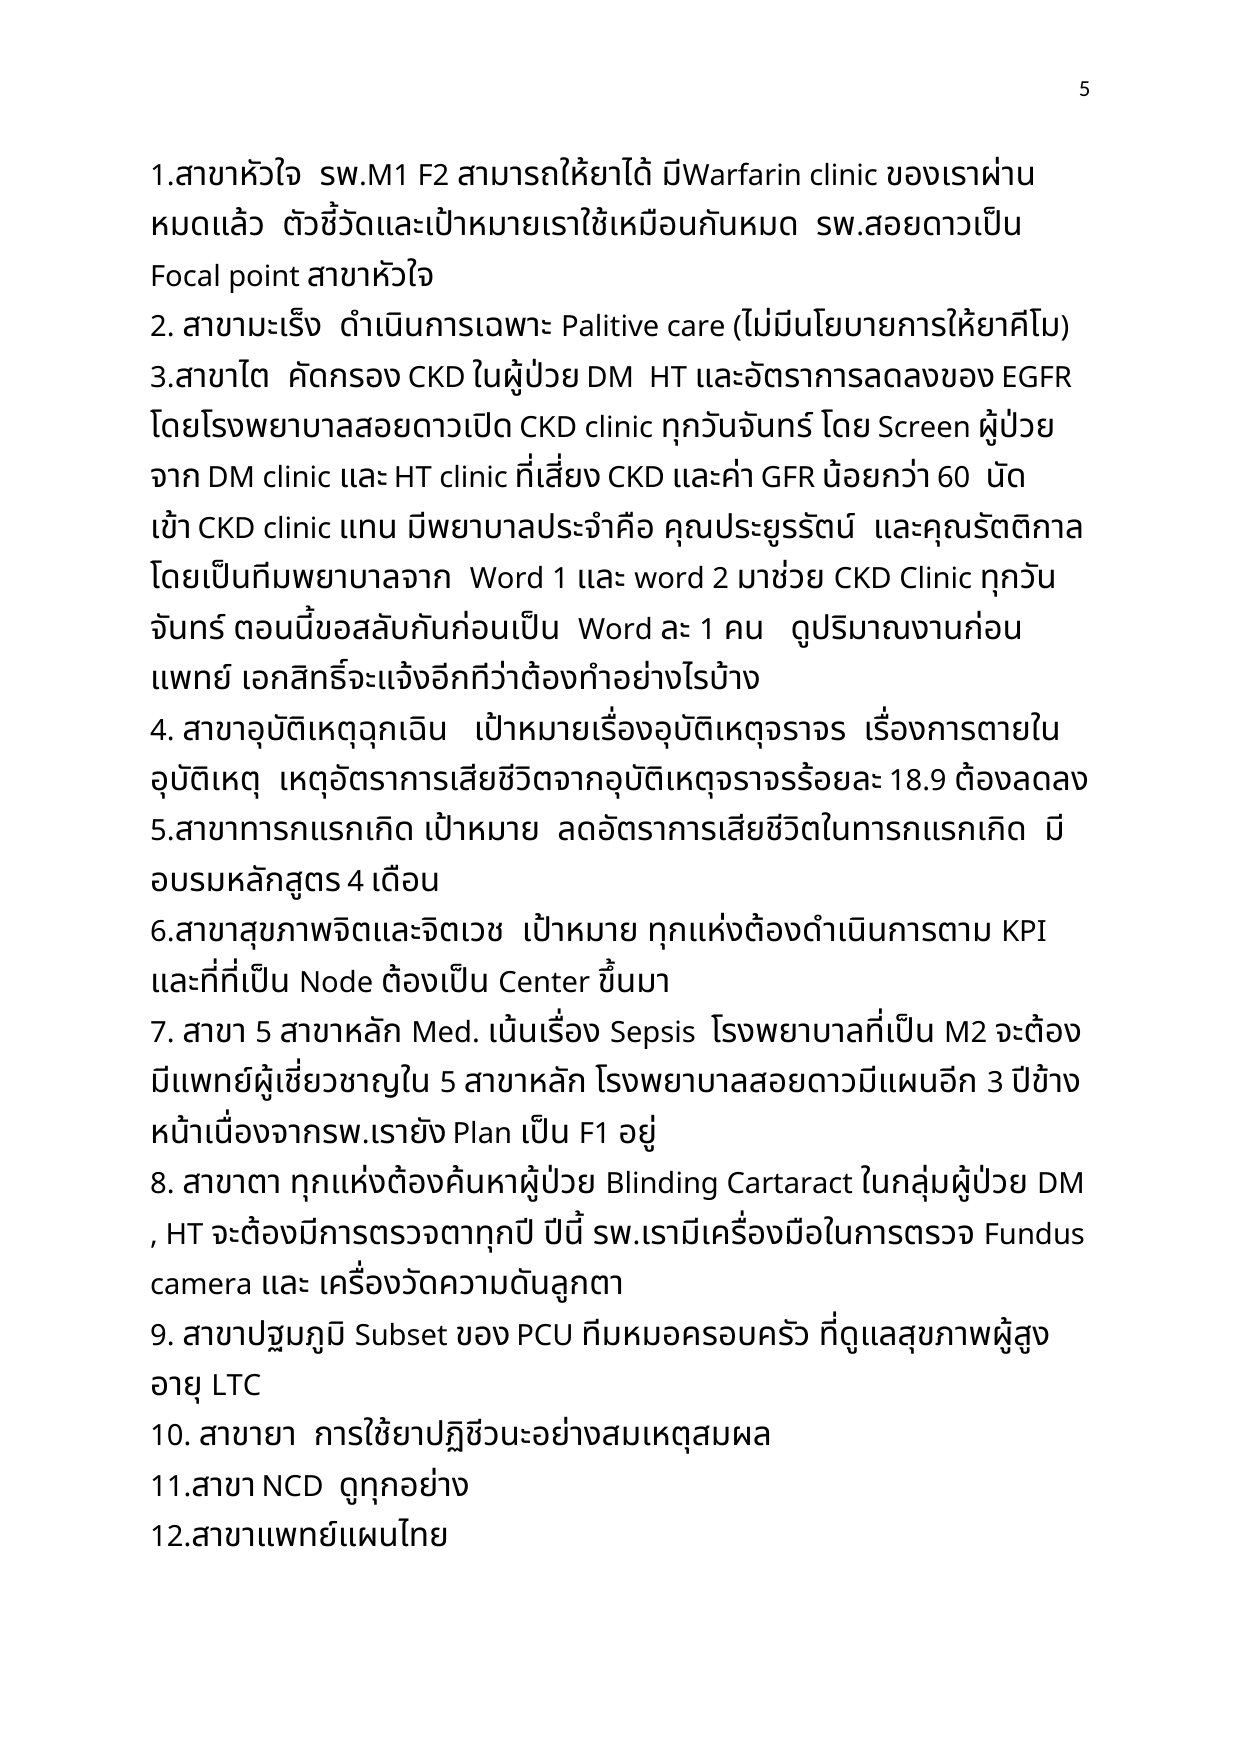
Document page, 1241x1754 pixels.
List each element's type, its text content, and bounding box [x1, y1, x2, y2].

text 4. สาขาอุบัติเหตุฉุกเฉิน เป้าหมายเรื่องอุบัติเหตุจราจร เรื่องการตายในอุบัติเหตุ เหตุอัตราการเสียชีวิตจากอุบัติเหตุจราจรร้อยละ18.9 ต้องลดลง [150, 704, 1090, 805]
text 11.สาขาNCD ดูทุกอย่าง [150, 1461, 1090, 1511]
text 6.สาขาสุขภาพจิตและจิตเวช เป้าหมาย ทุกแห่งต้องดำเนินการตาม KPI และที่ที่เป็น Node ต้องเป็น Center ขึ้นมา [150, 906, 1090, 1007]
text 3.สาขาไต คัดกรองCKDในผู้ป่วยDM HT และอัตราการลดลงของEGFR โดยโรงพยาบาลสอยดาวเปิดCKD clinic ทุกวันจันทร์ โดยScreenผู้ป่วยจากDM clinic และHT clinicที่เสี่ยงCKDและค่าGFRน้อยกว่า60 นัดเข้าCKD clinicแทน มีพยาบาลประจำคือ คุณประยูรรัตน์ และคุณรัตติกาล โดยเป็นทีมพยาบาลจาก Word 1 และ word 2 มาช่วย CKD Clinic ทุกวันจันทร์ ตอนนี้ขอสลับกันก่อนเป็น Word ละ 1 คน ดูปริมาณงานก่อน แพทย์ เอกสิทธิ์จะแจ้งอีกทีว่าต้องทำอย่างไรบ้าง [150, 352, 1090, 704]
text 10. สาขายา การใช้ยาปฏิชีวนะอย่างสมเหตุสมผล [150, 1410, 1090, 1461]
text 9. สาขาปฐมภูมิ Subset ของPCU ทีมหมอครอบครัว ที่ดูแลสุขภาพผู้สูงอายุ LTC [150, 1309, 1090, 1410]
text 1.สาขาหัวใจ รพ.M1 F2 สามารถให้ยาได้ มีWarfarin clinic ของเราผ่านหมดแล้ว ตัวชี้วัดและเป้าหมายเราใช้เหมือนกันหมด รพ.สอยดาวเป็น Focal pointสาขาหัวใจ [150, 150, 1090, 301]
text 5.สาขาทารกแรกเกิด เป้าหมาย ลดอัตราการเสียชีวิตในทารกแรกเกิด มีอบรมหลักสูตร4เดือน [150, 805, 1090, 906]
text 7. สาขา 5 สาขาหลัก Med. เน้นเรื่อง Sepsis โรงพยาบาลที่เป็น M2 จะต้องมีแพทย์ผู้เชี่ยวชาญใน 5 สาขาหลัก โรงพยาบาลสอยดาวมีแผนอีก 3 ปีข้างหน้าเนื่องจากรพ.เรายังPlan เป็น F1 อยู่ [150, 1007, 1090, 1158]
text 12.สาขาแพทย์แผนไทย [150, 1511, 1090, 1562]
text 2. สาขามะเร็ง ดำเนินการเฉพาะ Palitive care (ไม่มีนโยบายการให้ยาคีโม) [150, 301, 1090, 352]
text 8. สาขาตา ทุกแห่งต้องค้นหาผู้ป่วย Blinding Cartaract ในกลุ่มผู้ป่วย DM , HT จะต้องมีการตรวจตาทุกปี ปีนี้ รพ.เรามีเครื่องมือในการตรวจ Fundus camera และ เครื่องวัดความดันลูกตา [150, 1158, 1090, 1309]
